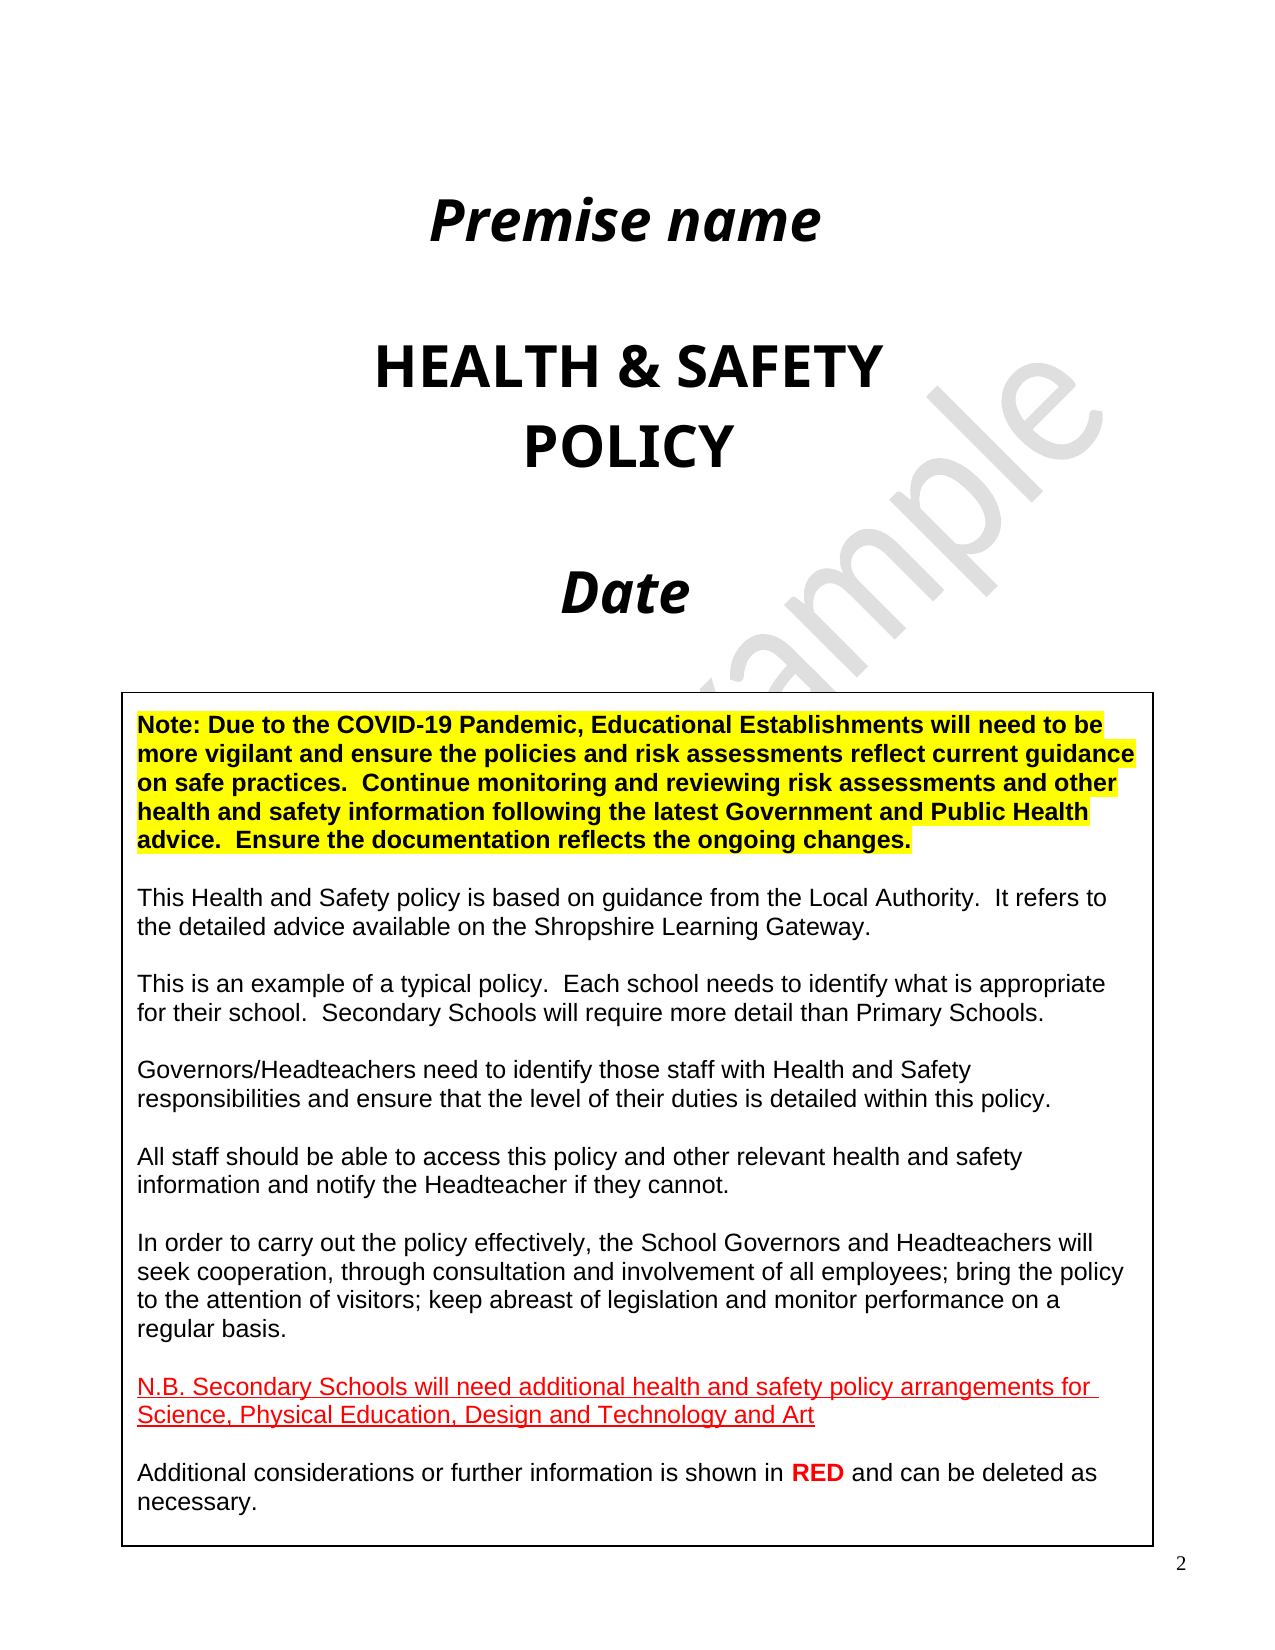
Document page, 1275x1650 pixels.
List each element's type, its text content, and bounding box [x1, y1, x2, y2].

text Premise name [71, 178, 1186, 258]
text POLICY [71, 404, 1186, 484]
text Date [71, 551, 1186, 631]
text HEALTH & SAFETY [71, 325, 1186, 404]
